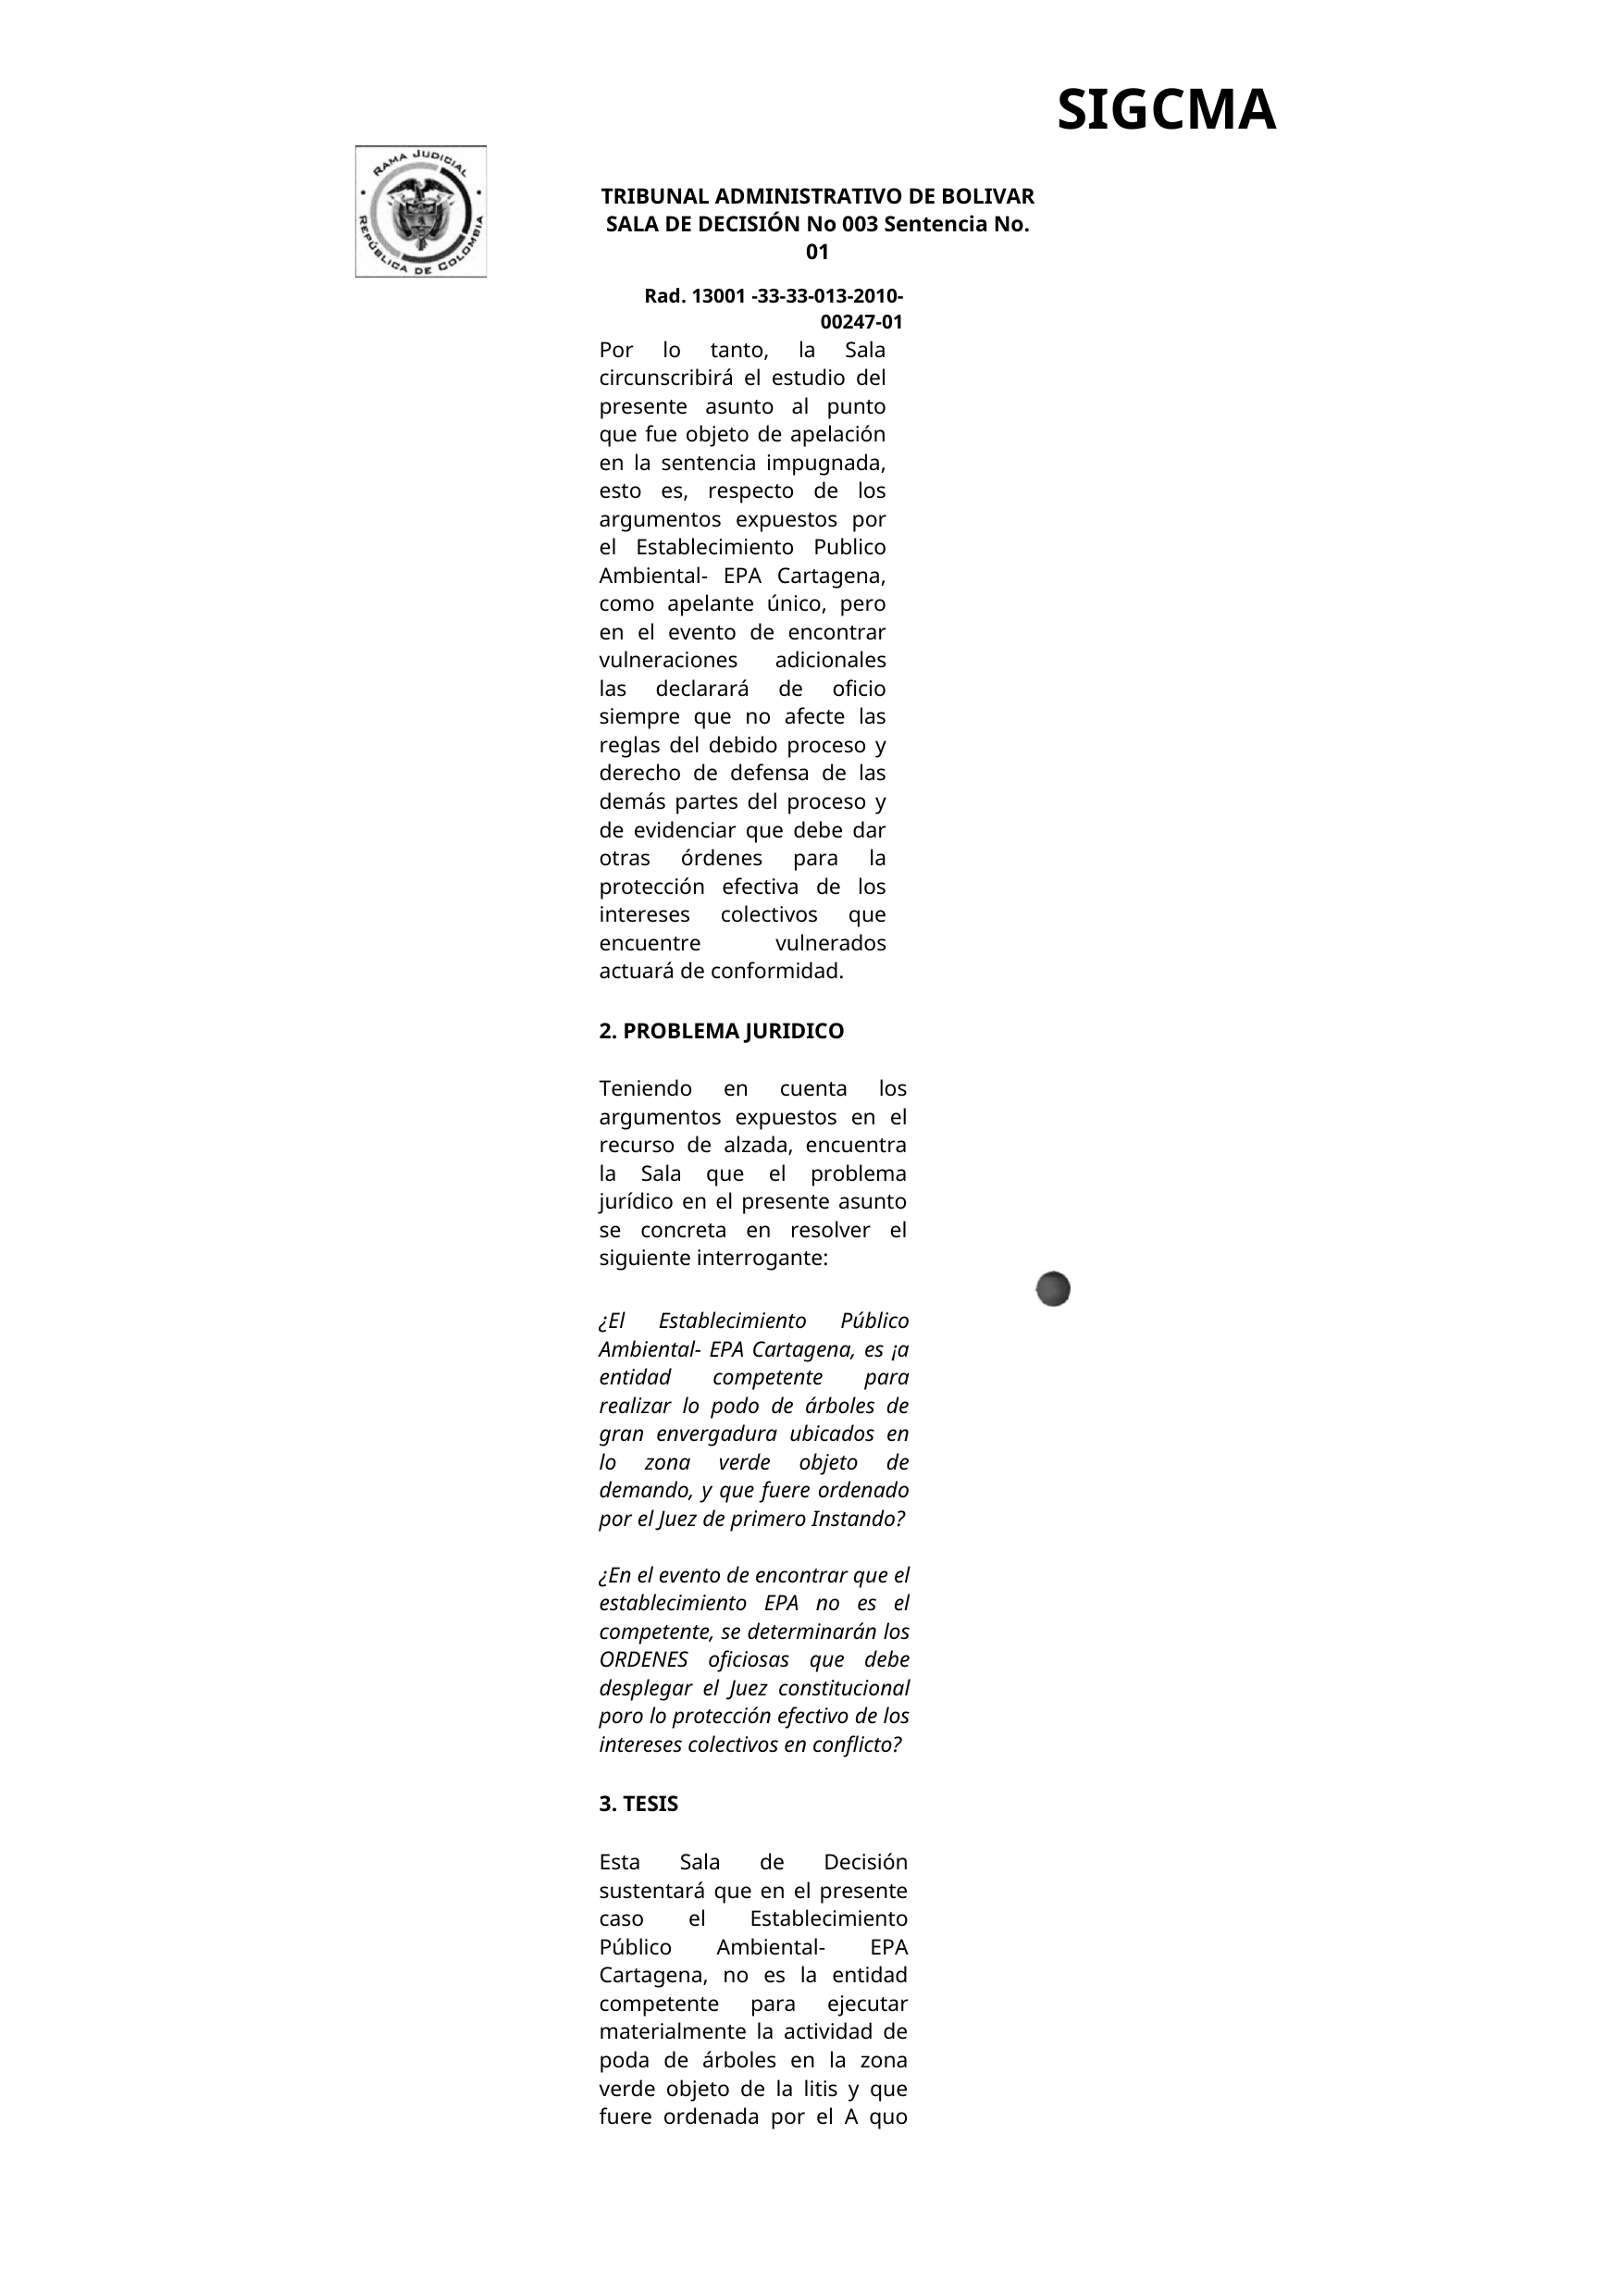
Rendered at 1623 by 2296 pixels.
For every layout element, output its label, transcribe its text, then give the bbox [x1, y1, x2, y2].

picture [1035, 1271, 1072, 1307]
text Rad. 13001 -33-33-013-2010-00247-01 [599, 282, 904, 335]
picture [354, 145, 488, 278]
text ¿El Establecimiento Público Ambiental- EPA Cartagena, es ¡a entidad competente para realizar lo podo de árboles de gran envergadura ubicados en lo zona verde objeto de demando, y que fuere ordenado por el Juez de primero Instando? [599, 1306, 910, 1533]
text ¿En el evento de encontrar que el establecimiento EPA no es el competente, se determinarán los ORDENES oficiosas que debe desplegar el Juez constitucional poro lo protección efectivo de los intereses colectivos en conflicto? [599, 1560, 910, 1757]
text Por lo tanto, la Sala circunscribirá el estudio del presente asunto al punto que fue objeto de apelación en la sentencia impugnada, esto es, respecto de los argumentos expuestos por el Establecimiento Publico Ambiental- EPA Cartagena, como apelante único, pero en el evento de encontrar vulneraciones adicionales las declarará de oficio siempre que no afecte las reglas del debido proceso y derecho de defensa de las demás partes del proceso y de evidenciar que debe dar otras órdenes para la protección efectiva de los intereses colectivos que encuentre vulnerados actuará de conformidad. [599, 335, 886, 985]
text Teniendo en cuenta los argumentos expuestos en el recurso de alzada, encuentra la Sala que el problema jurídico en el presente asunto se concreta en resolver el siguiente interrogante: [599, 1074, 908, 1272]
text 3. TESIS [599, 1789, 1037, 1818]
text 2. PROBLEMA JURIDICO [599, 1016, 1037, 1045]
text TRIBUNAL ADMINISTRATIVO DE BOLIVAR SALA DE DECISIÓN No 003 Sentencia No. 01 [599, 181, 1037, 265]
